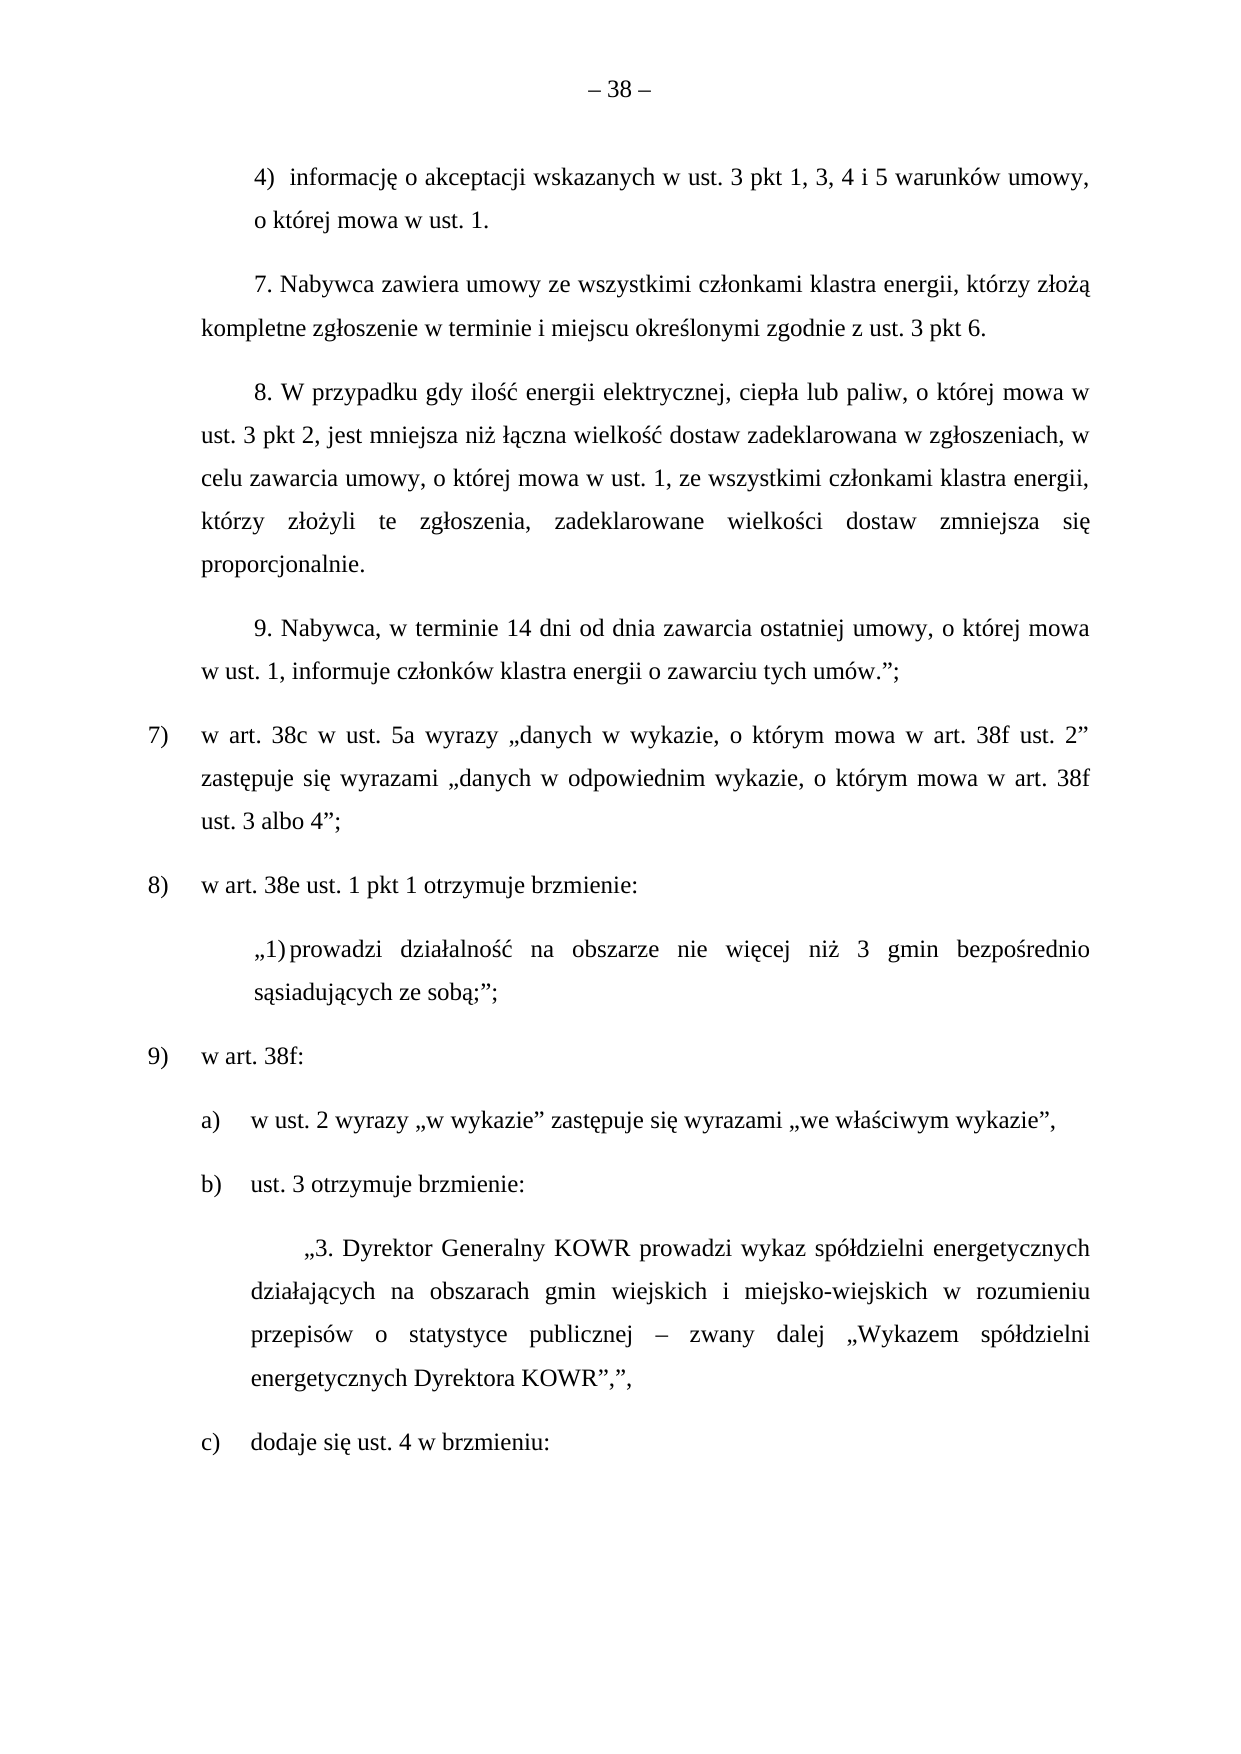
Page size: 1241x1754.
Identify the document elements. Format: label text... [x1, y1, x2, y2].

text a) w ust. 2 wyrazy „w wykazie” zastępuje się wyrazami „we właściwym wykazie”, [201, 1105, 1091, 1134]
text b) ust. 3 otrzymuje brzmienie: [201, 1169, 1091, 1198]
text „1) prowadzi działalność na obszarze nie więcej niż 3 gmin bezpośrednio sąsiadujących ze sobą;”; [254, 934, 1091, 1006]
text 9) w art. 38f: [148, 1041, 1091, 1070]
text 8) w art. 38e ust. 1 pkt 1 otrzymuje brzmienie: [148, 870, 1091, 899]
text c) dodaje się ust. 4 w brzmieniu: [201, 1427, 1091, 1455]
text „3. Dyrektor Generalny KOWR prowadzi wykaz spółdzielni energetycznych działających na obszarach gmin wiejskich i miejsko-wiejskich w rozumieniu przepisów o statystyce publicznej – zwany dalej „Wykazem spółdzielni energetycznych Dyrektora KOWR”,”, [251, 1233, 1091, 1391]
text 9. Nabywca, w terminie 14 dni od dnia zawarcia ostatniej umowy, o której mowa w ust. 1, informuje członków klastra energii o zawarciu tych umów.”; [201, 613, 1091, 685]
text 7) w art. 38c w ust. 5a wyrazy „danych w wykazie, o którym mowa w art. 38f ust. 2” zastępuje się wyrazami „danych w odpowiednim wykazie, o którym mowa w art. 38f ust. 3 albo 4”; [148, 720, 1091, 835]
text 7. Nabywca zawiera umowy ze wszystkimi członkami klastra energii, którzy złożą kompletne zgłoszenie w terminie i miejscu określonymi zgodnie z ust. 3 pkt 6. [201, 269, 1091, 341]
text 8. W przypadku gdy ilość energii elektrycznej, ciepła lub paliw, o której mowa w ust. 3 pkt 2, jest mniejsza niż łączna wielkość dostaw zadeklarowana w zgłoszeniach, w celu zawarcia umowy, o której mowa w ust. 1, ze wszystkimi członkami klastra energii, którzy złożyli te zgłoszenia, zadeklarowane wielkości dostaw zmniejsza się proporcjonalnie. [201, 377, 1091, 578]
text 4) informację o akceptacji wskazanych w ust. 3 pkt 1, 3, 4 i 5 warunków umowy, o której mowa w ust. 1. [254, 162, 1091, 234]
